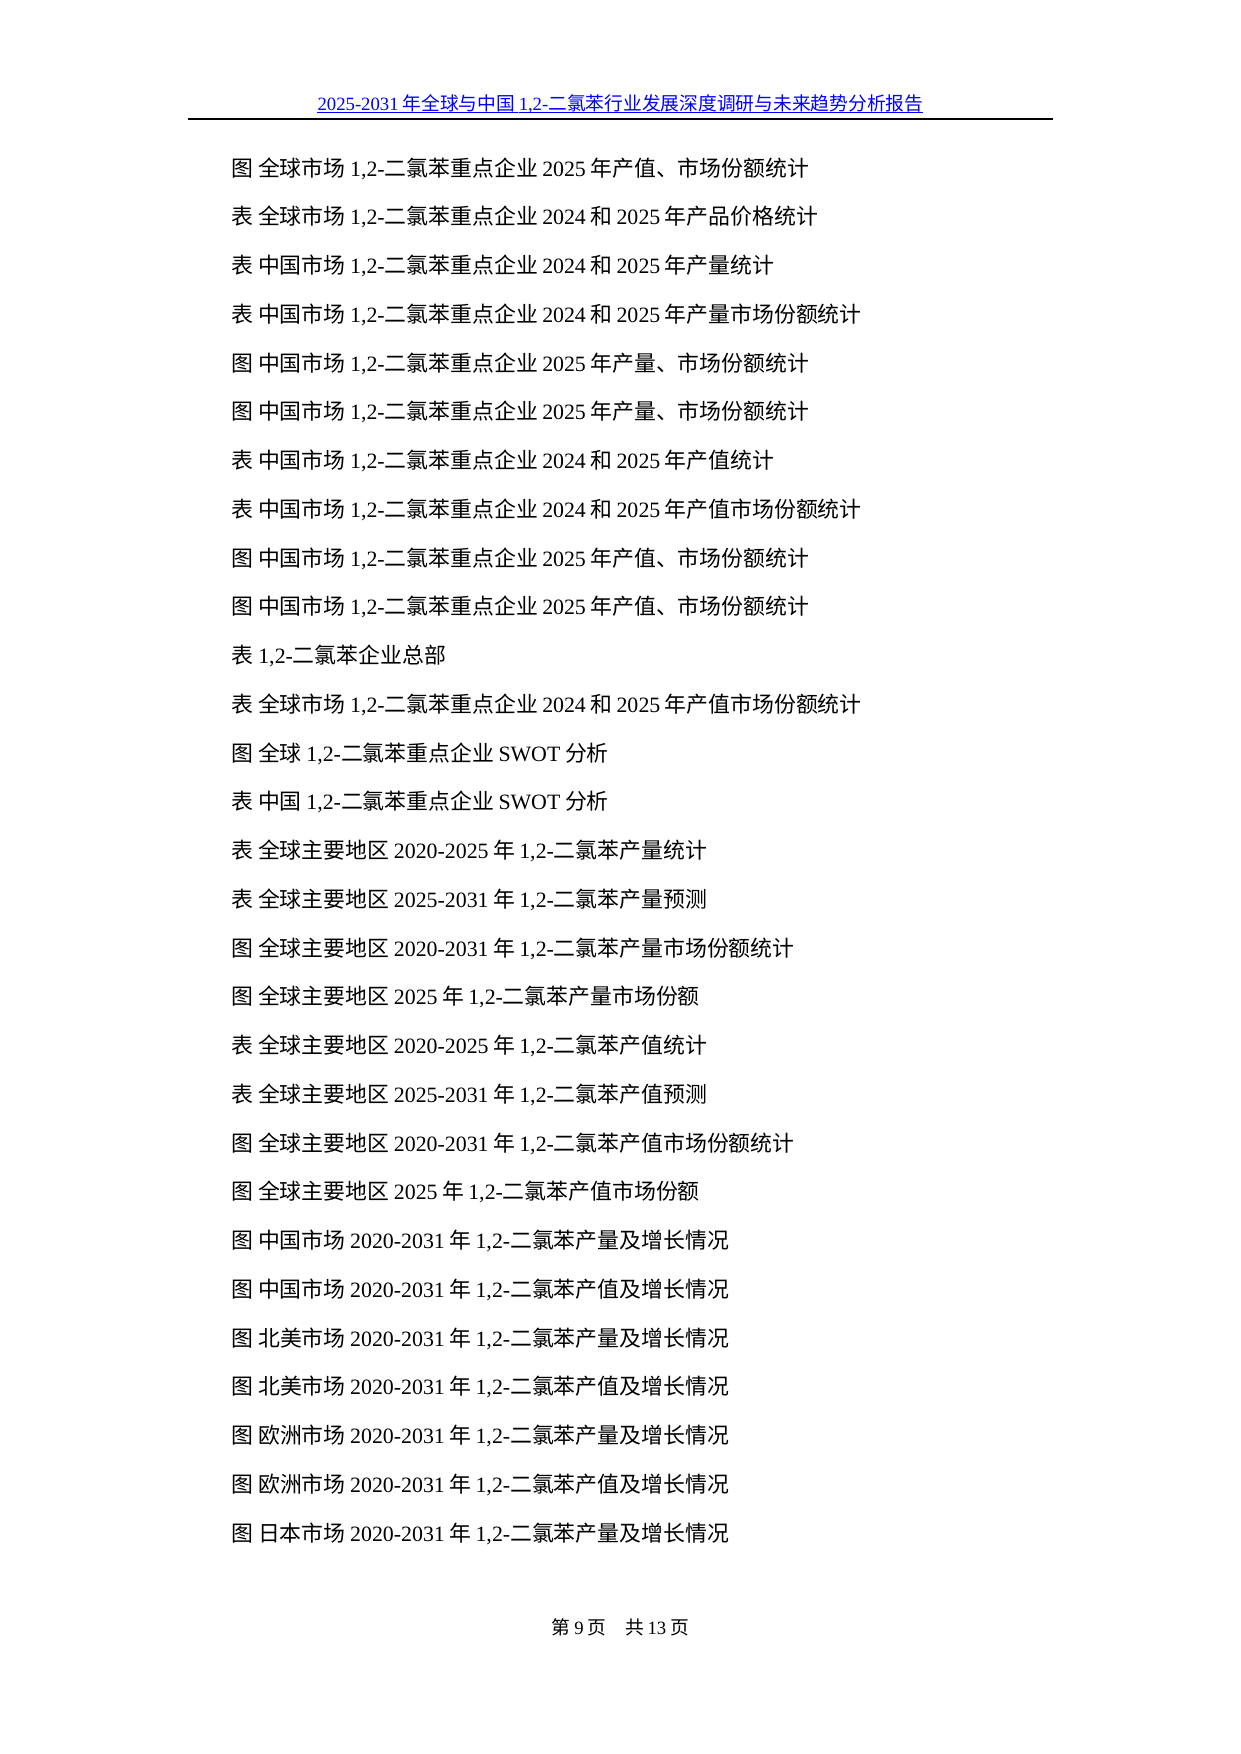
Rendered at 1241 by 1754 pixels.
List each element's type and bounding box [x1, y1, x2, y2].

text [187, 150, 1053, 1548]
